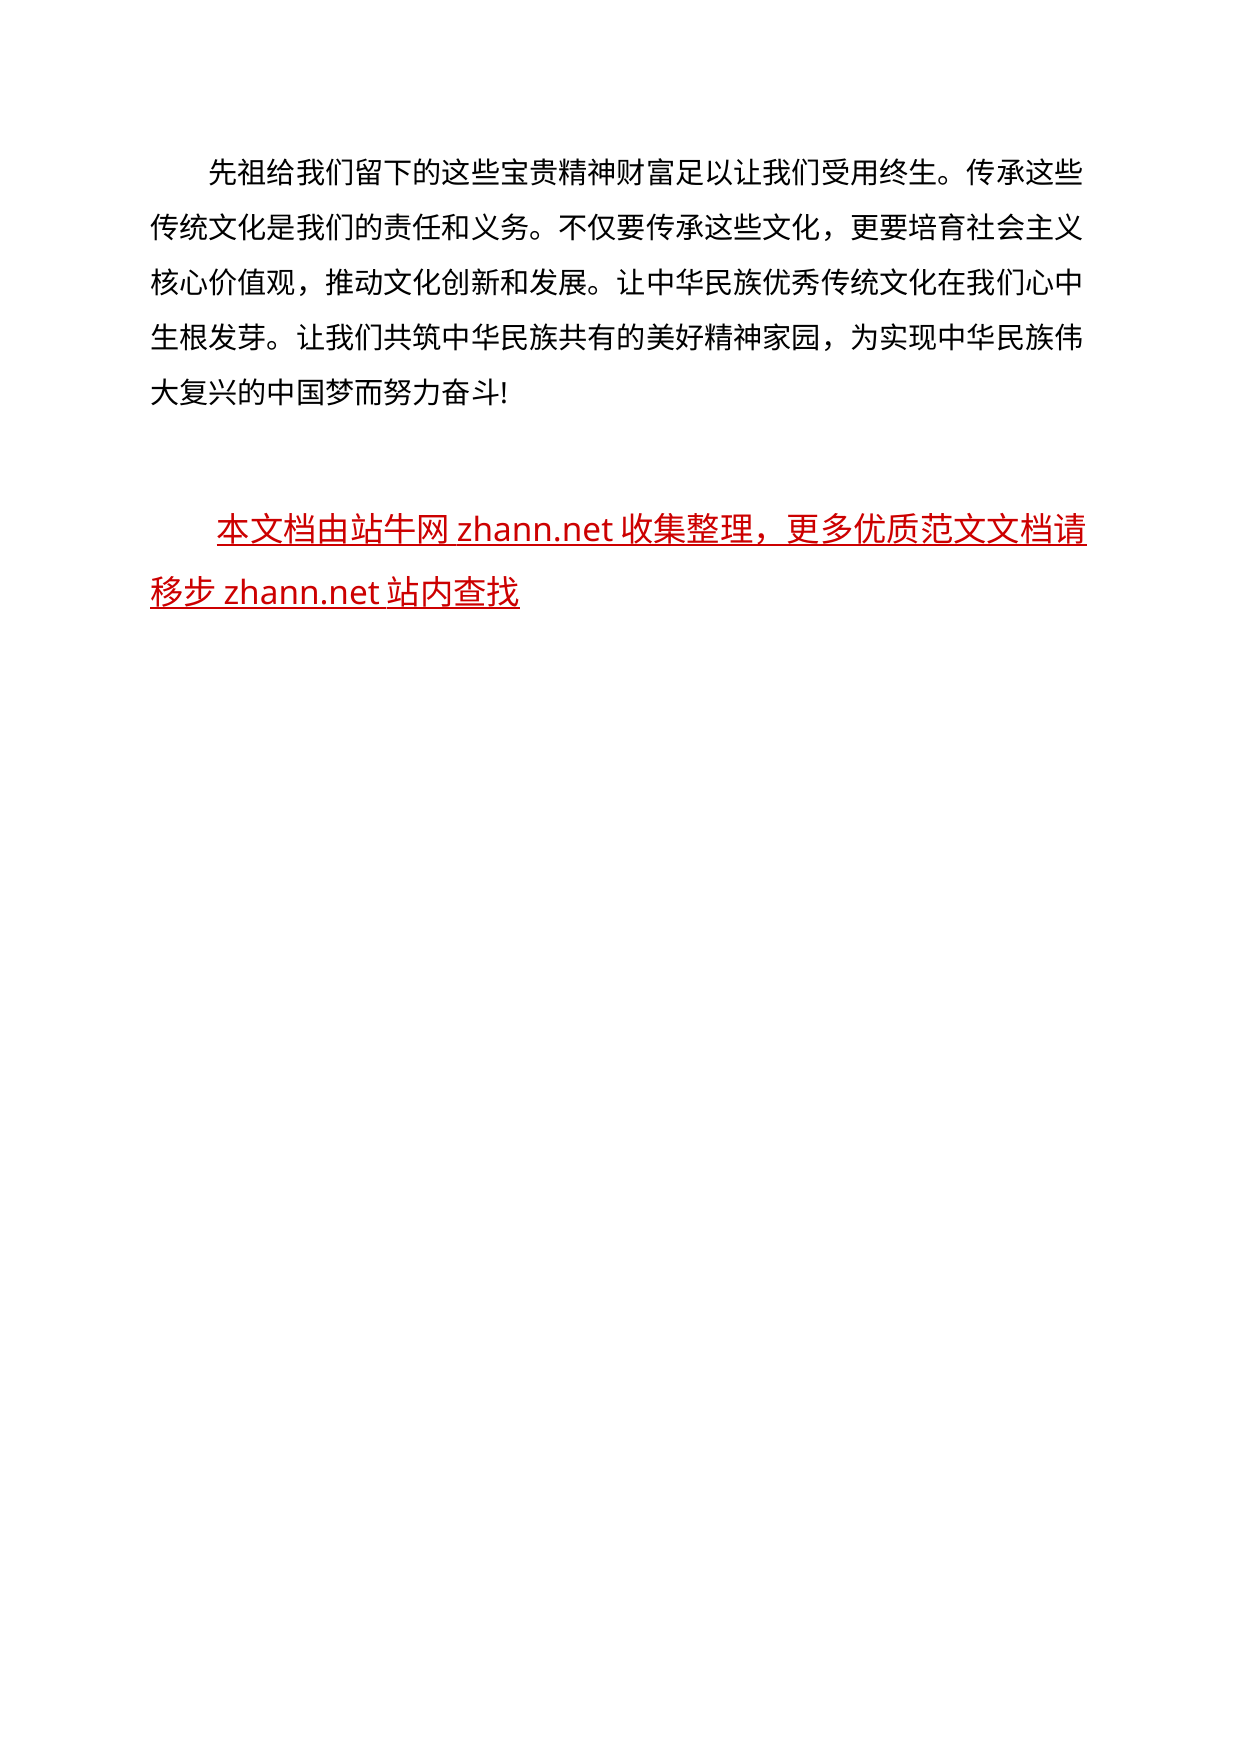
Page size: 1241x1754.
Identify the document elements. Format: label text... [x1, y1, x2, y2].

text 先祖给我们留下的这些宝贵精神财富足以让我们受用终生。传承这些传统文化是我们的责任和义务。不仅要传承这些文化，更要培育社会主义核心价值观，推动文化创新和发展。让中华民族优秀传统文化在我们心中生根发芽。让我们共筑中华民族共有的美好精神家园，为实现中华民族伟大复兴的中国梦而努力奋斗! [150, 150, 1090, 412]
text 本文档由站牛网zhann.net收集整理，更多优质范文文档请移步zhann.net站内查找 [150, 503, 1090, 614]
